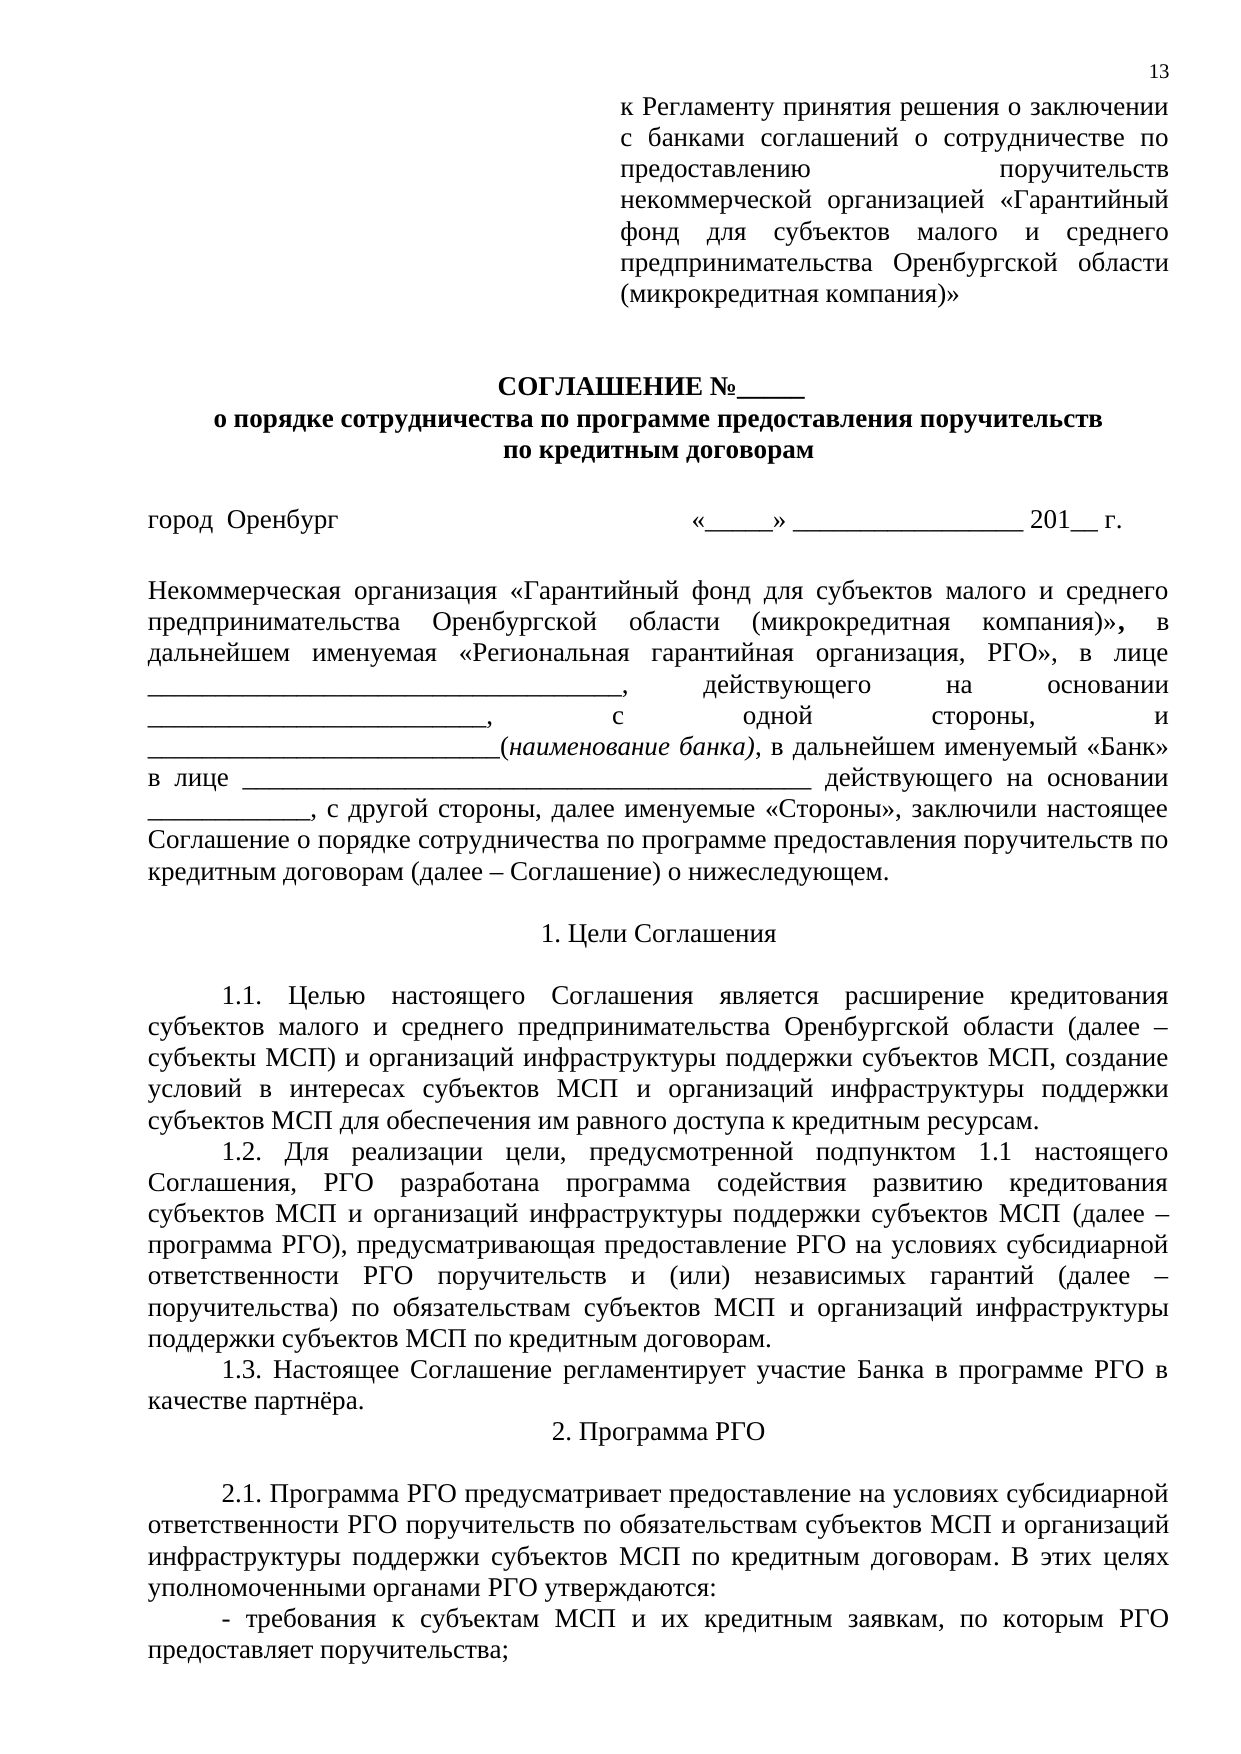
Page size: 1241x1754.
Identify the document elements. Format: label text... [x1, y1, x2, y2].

text 1.2. Для реализации цели, предусмотренной подпунктом 1.1 настоящего Соглашения, РГО разработана программа содействия развитию кредитования субъектов МСП и организаций инфраструктуры поддержки субъектов МСП (далее – программа РГО), предусматривающая предоставление РГО на условиях субсидиарной ответственности РГО поручительств и (или) независимых гарантий (далее – поручительства) по обязательствам субъектов МСП и организаций инфраструктуры поддержки субъектов МСП по кредитным договорам. [148, 1135, 1169, 1353]
text по кредитным договорам [148, 433, 1169, 464]
table_header город Оренбург [136, 495, 635, 535]
text 1. Цели Соглашения [148, 917, 1169, 948]
text к Регламенту принятия решения о заключении с банками соглашений о сотрудничестве по предоставлению поручительств некоммерческой организацией «Гарантийный фонд для субъектов малого и среднего предпринимательства Оренбургской области (микрокредитная компания)» [620, 90, 1169, 308]
text СОГЛАШЕНИЕ №_____ [148, 371, 1154, 402]
text Некоммерческая организация «Гарантийный фонд для субъектов малого и среднего предпринимательства Оренбургской области (микрокредитная компания)», в дальнейшем именуемая «Региональная гарантийная организация, РГО», в лице ___________________________________, действующего на основании _________________________, с одной стороны, и __________________________(наименование банка), в дальнейшем именуемый «Банк» в лице __________________________________________ действующего на основании ____________, с другой стороны, далее именуемые «Стороны», заключили настоящее Соглашение о порядке сотрудничества по программе предоставления поручительств по кредитным договорам (далее – Соглашение) о нижеследующем. [148, 574, 1169, 886]
text о порядке сотрудничества по программе предоставления поручительств [148, 402, 1169, 433]
text 1.3. Настоящее Соглашение регламентирует участие Банка в программе РГО в качестве партнёра. [148, 1353, 1169, 1415]
text 2. Программа РГО [148, 1415, 1169, 1446]
text 2.1. Программа РГО предусматривает предоставление на условиях субсидиарной ответственности РГО поручительств по обязательствам субъектов МСП и организаций инфраструктуры поддержки субъектов МСП по кредитным договорам. В этих целях уполномоченными органами РГО утверждаются: [148, 1477, 1169, 1602]
table_header «_____» _________________ 201__ г. [635, 495, 1133, 535]
text - требования к субъектам МСП и их кредитным заявкам, по которым РГО предоставляет поручительства; [148, 1602, 1169, 1664]
text 1.1. Целью настоящего Соглашения является расширение кредитования субъектов малого и среднего предпринимательства Оренбургской области (далее – субъекты МСП) и организаций инфраструктуры поддержки субъектов МСП, создание условий в интересах субъектов МСП и организаций инфраструктуры поддержки субъектов МСП для обеспечения им равного доступа к кредитным ресурсам. [148, 979, 1169, 1135]
